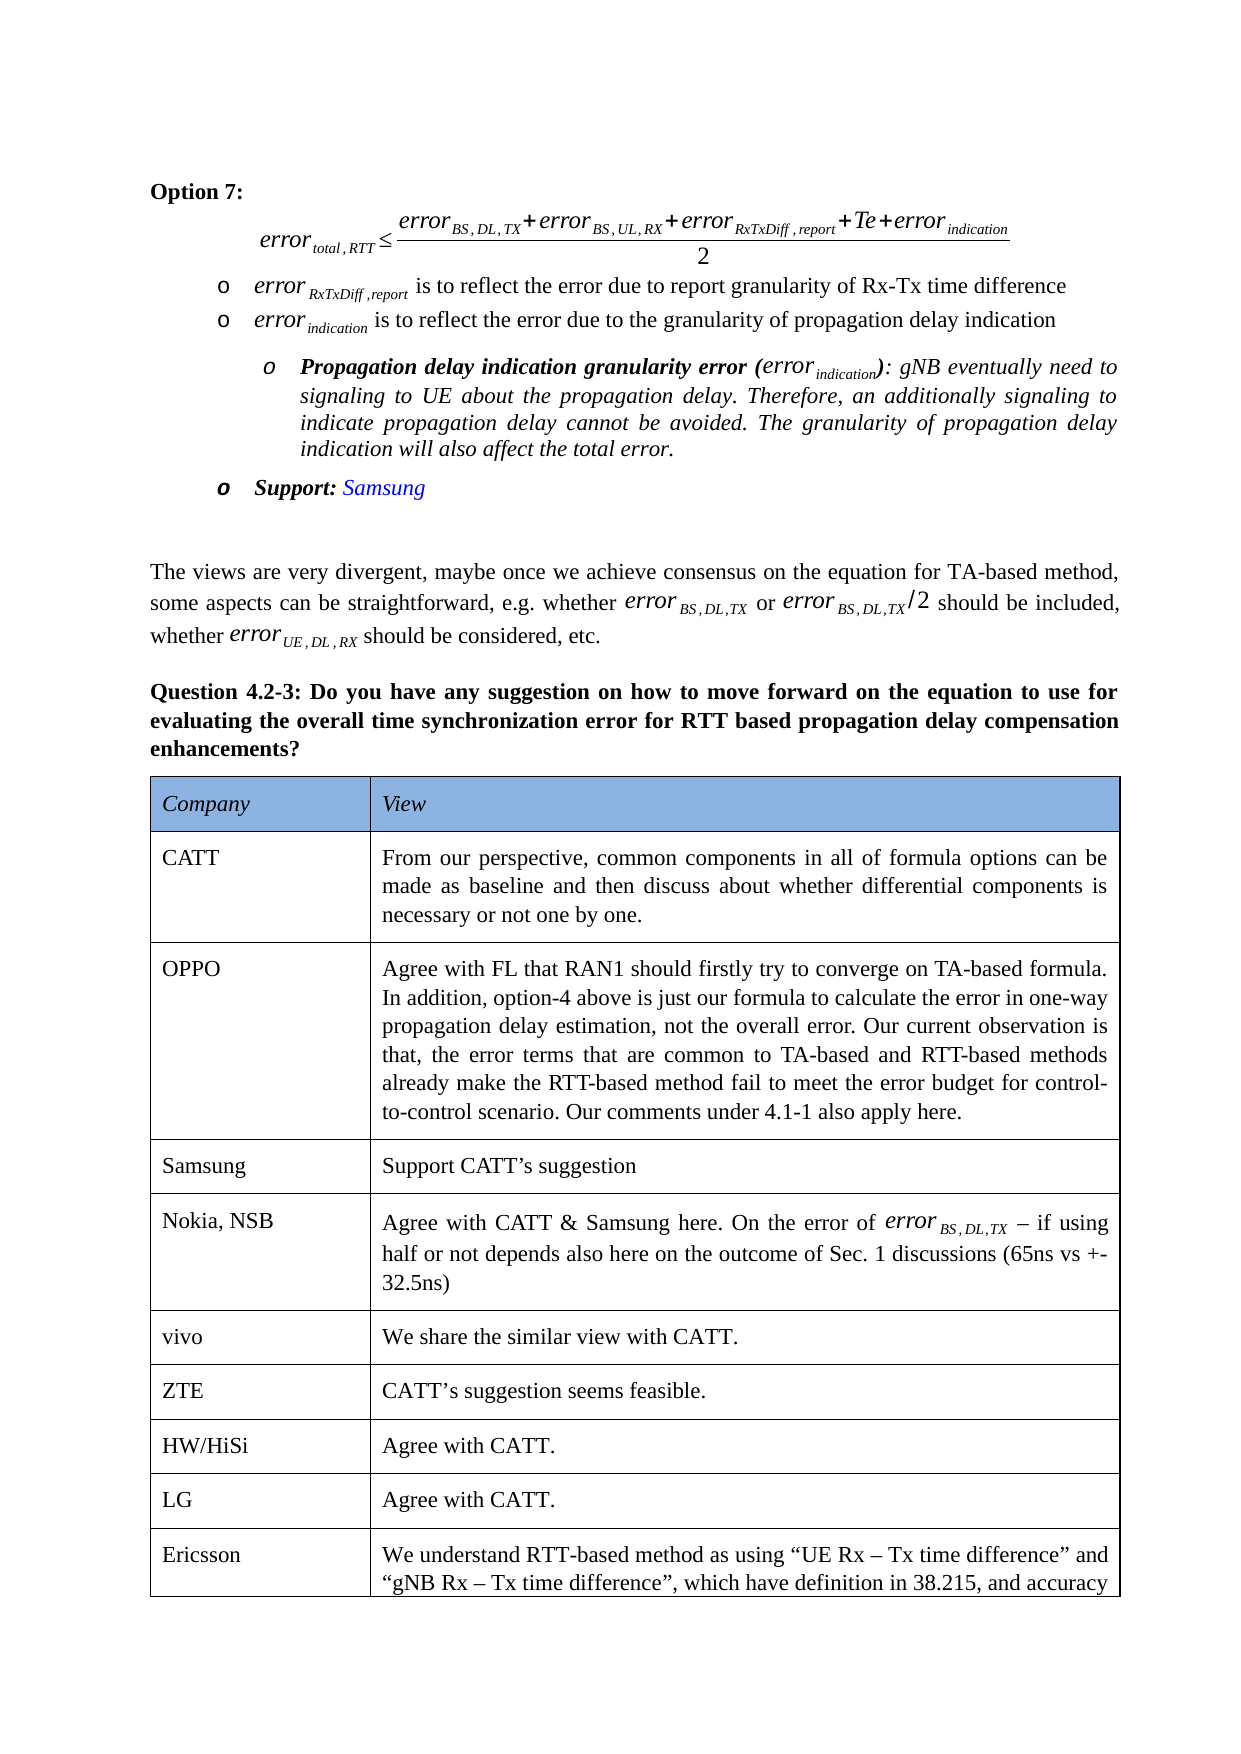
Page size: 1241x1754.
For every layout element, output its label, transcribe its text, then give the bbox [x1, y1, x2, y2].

table_cell CATT’s suggestion seems feasible. [371, 1365, 1119, 1418]
table_cell Agree with FL that RAN1 should firstly try to converge on TA-based formula. In addition, option-4 above is just our formula to calculate the error in one-way propagation delay estimation, not the overall error. Our current observation is that, the error terms that are common to TA-based and RTT-based methods already make the RTT-based method fail to meet the error budget for control-to-control scenario. Our comments under 4.1-1 also apply here. [371, 943, 1119, 1139]
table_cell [371, 1529, 1119, 1596]
table_cell We share the similar view with CATT. [371, 1311, 1119, 1364]
table_cell OPPO [151, 943, 370, 1139]
table_cell Nokia, NSB [151, 1194, 370, 1309]
list is to reflect the error due to the granularity of propagation delay indication [217, 305, 1120, 337]
text The views are very divergent, maybe once we achieve consensus on the equation for TA-based method, some aspects can be straightforward, e.g. whether or should be included, whether should be considered, etc. [150, 558, 1120, 651]
list Propagation delay indication granularity error (): gNB eventually need to signaling to UE about the propagation delay. Therefore, an additionally signaling to indicate propagation delay cannot be avoided. The granularity of propagation delay indication will also affect the total error. [262, 351, 1120, 462]
table_cell Agree with CATT & Samsung here. On the error of – if using half or not depends also here on the outcome of Sec. 1 discussions (65ns vs +-32.5ns) [371, 1194, 1119, 1309]
table_cell Agree with CATT. [371, 1420, 1119, 1473]
table_header Company [151, 777, 370, 831]
text Question 4.2-3: Do you have any suggestion on how to move forward on the equation to use for evaluating the overall time synchronization error for RTT based propagation delay compensation enhancements? [150, 678, 1120, 762]
table_cell CATT [151, 832, 370, 942]
table_header View [371, 777, 1119, 831]
list is to reflect the error due to report granularity of Rx-Tx time difference [217, 272, 1120, 303]
table_cell ZTE [151, 1365, 370, 1418]
table_cell From our perspective, common components in all of formula options can be made as baseline and then discuss about whether differential components is necessary or not one by one. [371, 832, 1119, 942]
table_cell Support CATT’s suggestion [371, 1140, 1119, 1193]
table_cell Ericsson [151, 1529, 370, 1596]
table_cell vivo [151, 1311, 370, 1364]
table_cell Samsung [151, 1140, 370, 1193]
list Support: Samsung [217, 474, 1120, 502]
table_cell Agree with CATT. [371, 1474, 1119, 1527]
table_cell LG [151, 1474, 370, 1527]
table_cell HW/HiSi [151, 1420, 370, 1473]
text Option 7: [150, 178, 1120, 205]
